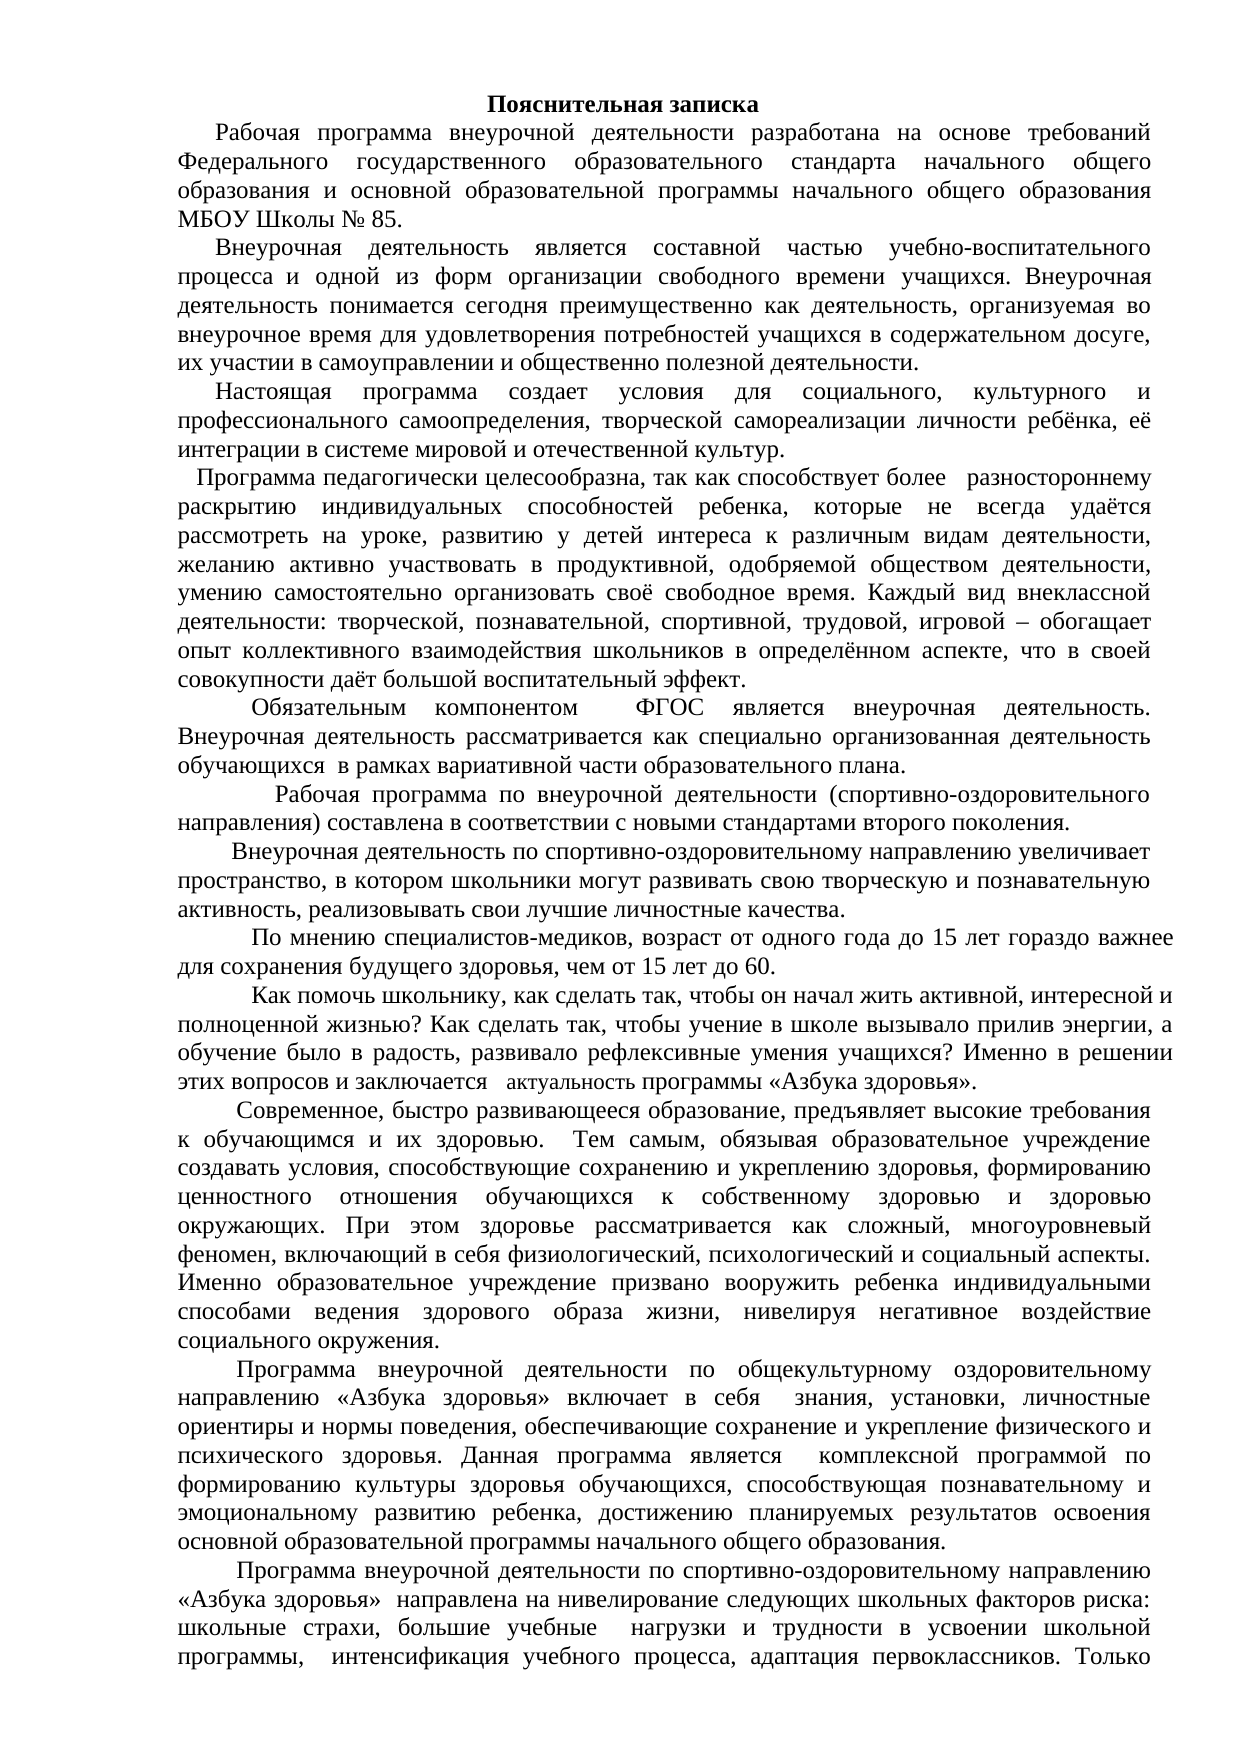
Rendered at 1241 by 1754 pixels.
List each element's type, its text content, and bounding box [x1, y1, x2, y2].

text Как помочь школьнику, как сделать так, чтобы он начал жить активной, интересной и полноценной жизнью? Как сделать так, чтобы учение в школе вызывало прилив энергии, а обучение было в радость, развивало рефлексивные умения учащихся? Именно в решении этих вопросов и заключается актуальность программы «Азбука здоровья». [177, 980, 1174, 1095]
text Настоящая программа создает условия для социального, культурного и профессионального самоопределения, творческой самореализации личности ребёнка, её интеграции в системе мировой и отечественной культур. [177, 376, 1152, 462]
text Обязательным компонентом ФГОС является внеурочная деятельность. Внеурочная деятельность рассматривается как специально организованная деятельность обучающихся в рамках вариативной части образовательного плана. [177, 692, 1152, 779]
text По мнению специалистов-медиков, возраст от одного года до 15 лет гораздо важнее для сохранения будущего здоровья, чем от 15 лет до 60. [177, 922, 1174, 980]
text Внеурочная деятельность по спортивно-оздоровительному направлению увеличивает пространство, в котором школьники могут развивать свою творческую и познавательную активность, реализовывать свои лучшие личностные качества. [177, 836, 1152, 922]
text Рабочая программа по внеурочной деятельности (спортивно-оздоровительного направления) составлена в соответствии с новыми стандартами второго поколения. [177, 779, 1152, 836]
text Современное, быстро развивающееся образование, предъявляет высокие требования к обучающимся и их здоровью. Тем самым, обязывая образовательное учреждение создавать условия, способствующие сохранению и укреплению здоровья, формированию ценностного отношения обучающихся к собственному здоровью и здоровью окружающих. При этом здоровье рассматривается как сложный, многоуровневый феномен, включающий в себя физиологический, психологический и социальный аспекты. Именно образовательное учреждение призвано вооружить ребенка индивидуальными способами ведения здорового образа жизни, нивелируя негативное воздействие социального окружения. [177, 1095, 1152, 1354]
text Пояснительная записка [414, 89, 1152, 117]
text Рабочая программа внеурочной деятельности разработана на основе требований Федерального государственного образовательного стандарта начального общего образования и основной образовательной программы начального общего образования МБОУ Школы № 85. [177, 117, 1152, 232]
text Программа внеурочной деятельности по общекультурному оздоровительному направлению «Азбука здоровья» включает в себя знания, установки, личностные ориентиры и нормы поведения, обеспечивающие сохранение и укрепление физического и психического здоровья. Данная программа является комплексной программой по формированию культуры здоровья обучающихся, способствующая познавательному и эмоциональному развитию ребенка, достижению планируемых результатов освоения основной образовательной программы начального общего образования. [177, 1354, 1152, 1555]
text Программа педагогически целесообразна, так как способствует более разностороннему раскрытию индивидуальных способностей ребенка, которые не всегда удаётся рассмотреть на уроке, развитию у детей интереса к различным видам деятельности, желанию активно участвовать в продуктивной, одобряемой обществом деятельности, умению самостоятельно организовать своё свободное время. Каждый вид внеклассной деятельности: творческой, познавательной, спортивной, трудовой, игровой – обогащает опыт коллективного взаимодействия школьников в определённом аспекте, что в своей совокупности даёт большой воспитательный эффект. [177, 462, 1152, 692]
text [177, 1555, 1152, 1670]
text Внеурочная деятельность является составной частью учебно-воспитательного процесса и одной из форм организации свободного времени учащихся. Внеурочная деятельность понимается сегодня преимущественно как деятельность, организуемая во внеурочное время для удовлетворения потребностей учащихся в содержательном досуге, их участии в самоуправлении и общественно полезной деятельности. [177, 232, 1152, 376]
